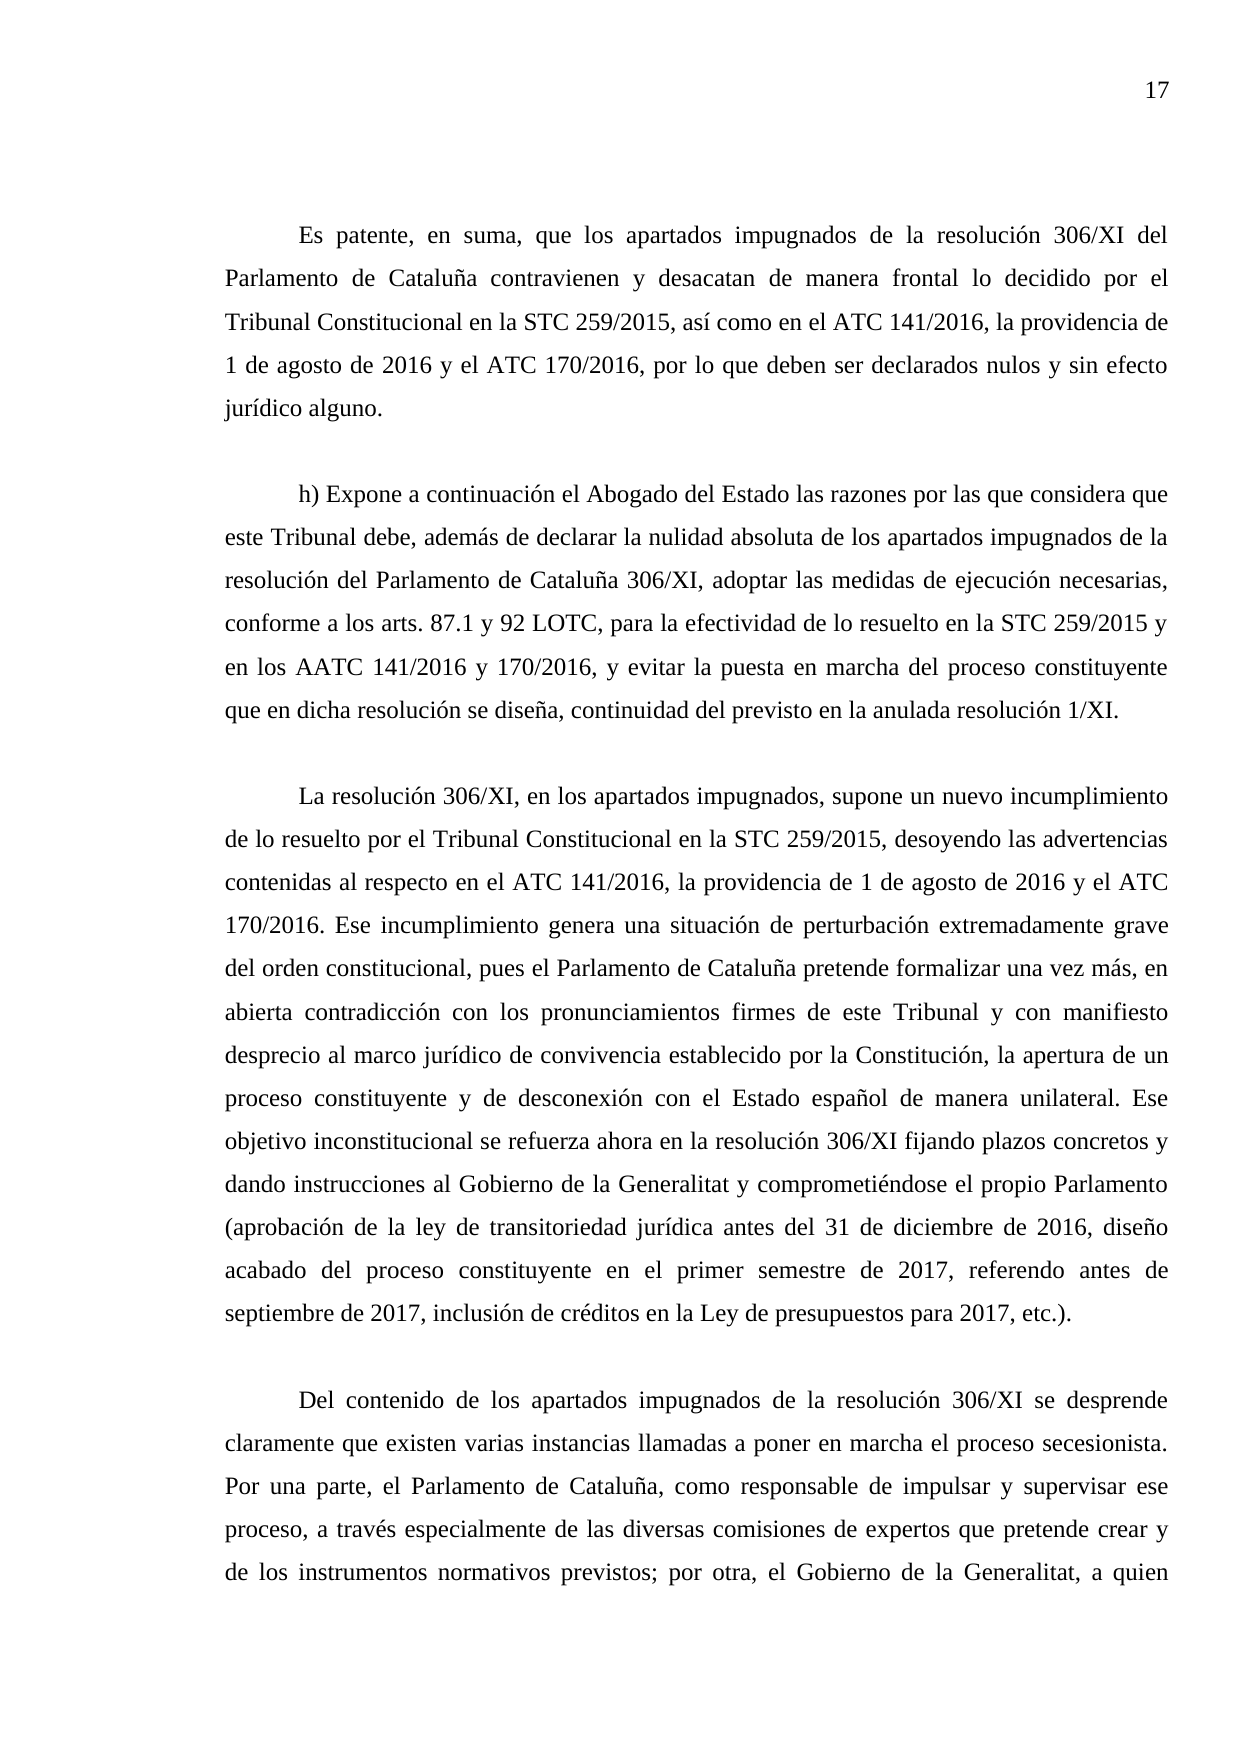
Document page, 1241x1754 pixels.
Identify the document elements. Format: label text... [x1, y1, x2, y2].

text h) Expone a continuación el Abogado del Estado las razones por las que considera que este Tribunal debe, además de declarar la nulidad absoluta de los apartados impugnados de la resolución del Parlamento de Cataluña 306/XI, adoptar las medidas de ejecución necesarias, conforme a los arts. 87.1 y 92 LOTC, para la efectividad de lo resuelto en la STC 259/2015 y en los AATC 141/2016 y 170/2016, y evitar la puesta en marcha del proceso constituyente que en dicha resolución se diseña, continuidad del previsto en la anulada resolución 1/XI. [224, 479, 1169, 723]
text Es patente, en suma, que los apartados impugnados de la resolución 306/XI del Parlamento de Cataluña contravienen y desacatan de manera frontal lo decidido por el Tribunal Constitucional en la STC 259/2015, así como en el ATC 141/2016, la providencia de 1 de agosto de 2016 y el ATC 170/2016, por lo que deben ser declarados nulos y sin efecto jurídico alguno. [224, 220, 1169, 422]
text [224, 1385, 1169, 1586]
text La resolución 306/XI, en los apartados impugnados, supone un nuevo incumplimiento de lo resuelto por el Tribunal Constitucional en la STC 259/2015, desoyendo las advertencias contenidas al respecto en el ATC 141/2016, la providencia de 1 de agosto de 2016 y el ATC 170/2016. Ese incumplimiento genera una situación de perturbación extremadamente grave del orden constitucional, pues el Parlamento de Cataluña pretende formalizar una vez más, en abierta contradicción con los pronunciamientos firmes de este Tribunal y con manifiesto desprecio al marco jurídico de convivencia establecido por la Constitución, la apertura de un proceso constituyente y de desconexión con el Estado español de manera unilateral. Ese objetivo inconstitucional se refuerza ahora en la resolución 306/XI fijando plazos concretos y dando instrucciones al Gobierno de la Generalitat y comprometiéndose el propio Parlamento (aprobación de la ley de transitoriedad jurídica antes del 31 de diciembre de 2016, diseño acabado del proceso constituyente en el primer semestre de 2017, referendo antes de septiembre de 2017, inclusión de créditos en la Ley de presupuestos para 2017, etc.). [224, 781, 1169, 1327]
